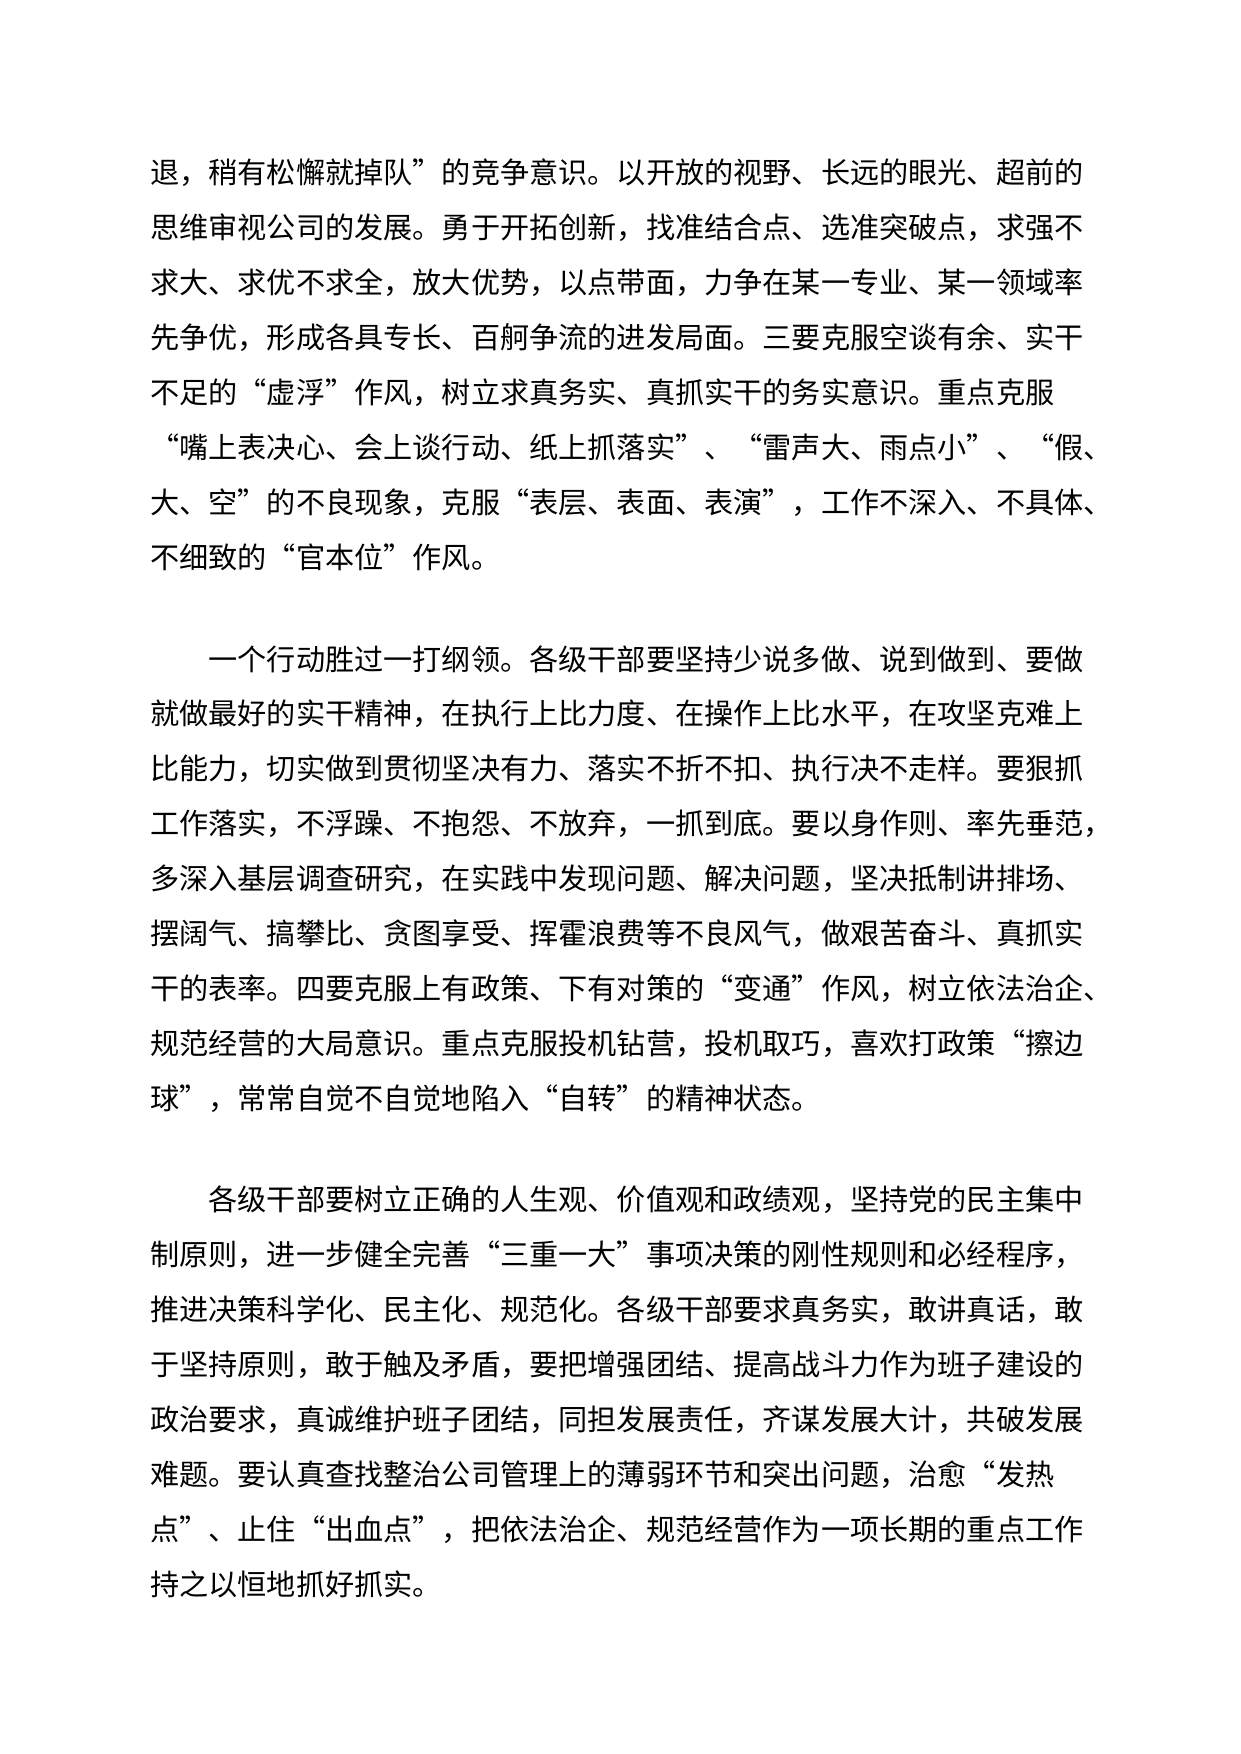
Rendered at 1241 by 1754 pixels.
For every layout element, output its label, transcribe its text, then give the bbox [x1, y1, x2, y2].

text 各级干部要树立正确的人生观、价值观和政绩观，坚持党的民主集中制原则，进一步健全完善“三重一大”事项决策的刚性规则和必经程序，推进决策科学化、民主化、规范化。各级干部要求真务实，敢讲真话，敢于坚持原则，敢于触及矛盾，要把增强团结、提高战斗力作为班子建设的政治要求，真诚维护班子团结，同担发展责任，齐谋发展大计，共破发展难题。要认真查找整治公司管理上的薄弱环节和突出问题，治愈“发热点”、止住“出血点”，把依法治企、规范经营作为一项长期的重点工作持之以恒地抓好抓实。 [150, 1177, 1090, 1603]
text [150, 150, 1090, 577]
text 一个行动胜过一打纲领。各级干部要坚持少说多做、说到做到、要做就做最好的实干精神，在执行上比力度、在操作上比水平，在攻坚克难上比能力，切实做到贯彻坚决有力、落实不折不扣、执行决不走样。要狠抓工作落实，不浮躁、不抱怨、不放弃，一抓到底。要以身作则、率先垂范，多深入基层调查研究，在实践中发现问题、解决问题，坚决抵制讲排场、摆阔气、搞攀比、贪图享受、挥霍浪费等不良风气，做艰苦奋斗、真抓实干的表率。四要克服上有政策、下有对策的“变通”作风，树立依法治企、规范经营的大局意识。重点克服投机钻营，投机取巧，喜欢打政策“擦边球”，常常自觉不自觉地陷入“自转”的精神状态。 [150, 636, 1090, 1117]
